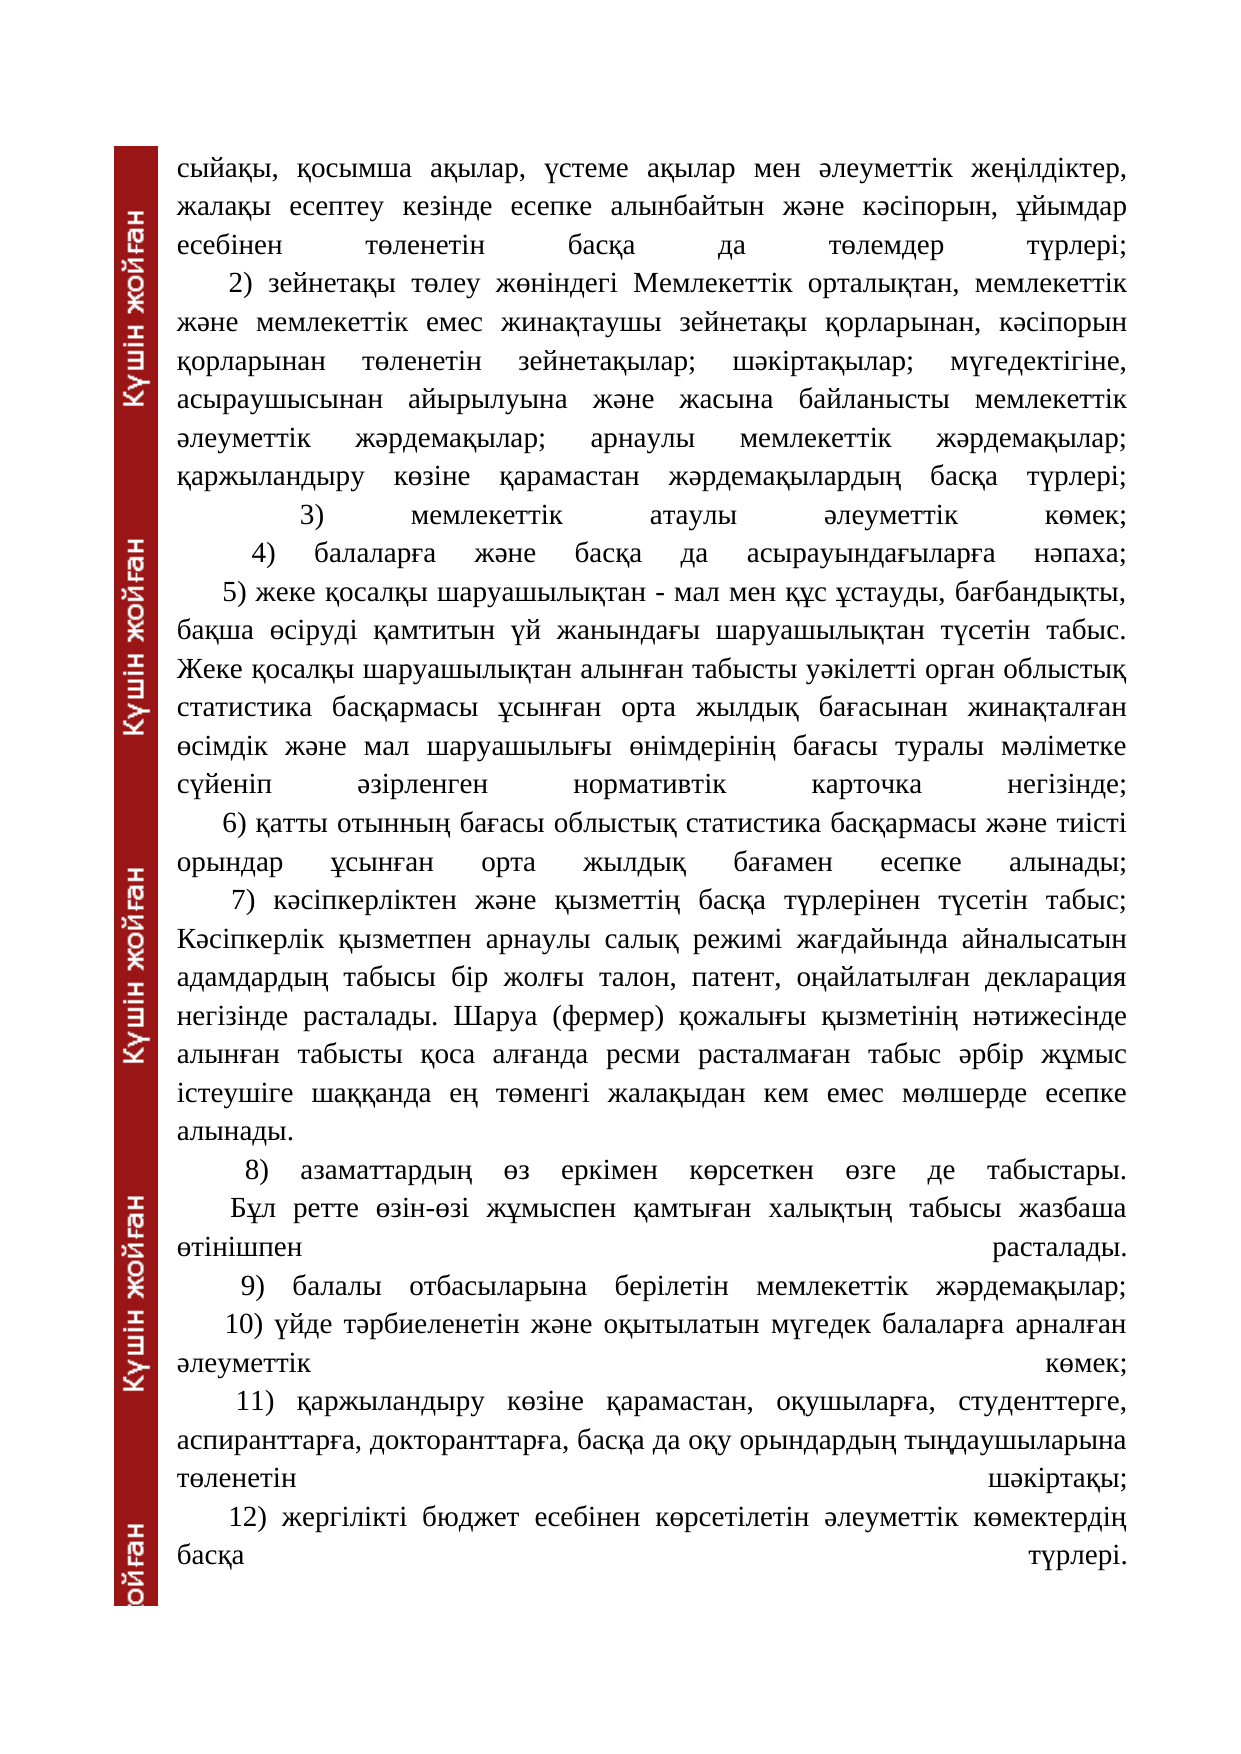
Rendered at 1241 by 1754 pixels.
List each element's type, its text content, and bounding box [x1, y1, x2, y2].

picture [114, 146, 158, 150]
picture [114, 1571, 158, 1606]
